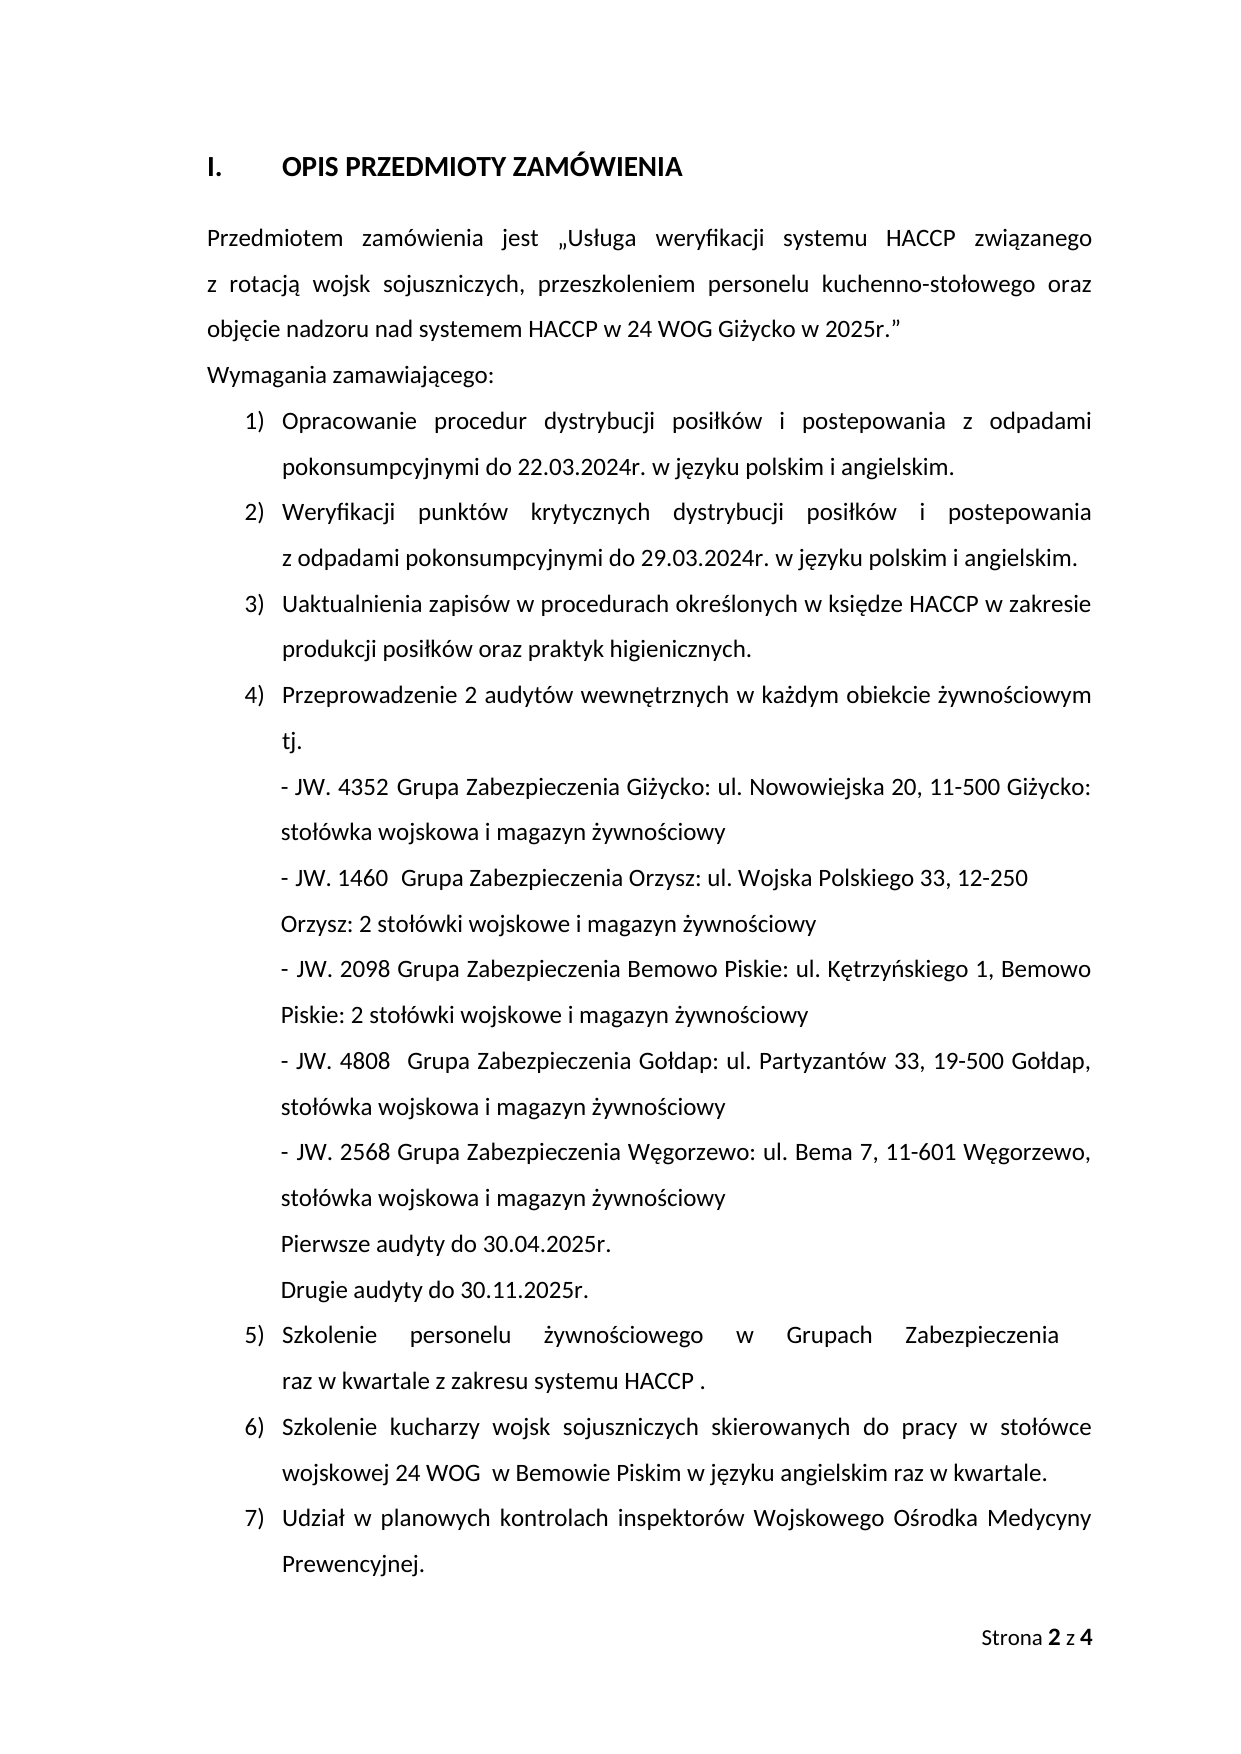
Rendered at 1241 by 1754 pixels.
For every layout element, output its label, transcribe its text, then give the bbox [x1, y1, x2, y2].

text - JW. 4808 Grupa Zabezpieczenia Gołdap: ul. Partyzantów 33, 19-500 Gołdap, stołówka wojskowa i magazyn żywnościowy [281, 1045, 1092, 1121]
list Udział w planowych kontrolach inspektorów Wojskowego Ośrodka Medycyny Prewencyjnej. [244, 1502, 1092, 1579]
text - JW. 1460 Grupa Zabezpieczenia Orzysz: ul. Wojska Polskiego 33, 12-250 Orzysz: 2 stołówki wojskowe i magazyn żywnościowy [281, 862, 1092, 938]
list Szkolenie personelu żywnościowego w Grupach Zabezpieczenia raz w kwartale z zakresu systemu HACCP . [244, 1319, 1092, 1396]
list Opracowanie procedur dystrybucji posiłków i postepowania z odpadami pokonsumpcyjnymi do 22.03.2024r. w języku polskim i angielskim. [244, 405, 1092, 481]
list Weryfikacji punktów krytycznych dystrybucji posiłków i postepowania z odpadami pokonsumpcyjnymi do 29.03.2024r. w języku polskim i angielskim. [244, 496, 1092, 573]
text Wymagania zamawiającego: [207, 359, 1092, 390]
text Drugie audyty do 30.11.2025r. [281, 1274, 1092, 1304]
text - JW. 4352 Grupa Zabezpieczenia Giżycko: ul. Nowowiejska 20, 11-500 Giżycko: stołówka wojskowa i magazyn żywnościowy [281, 771, 1092, 847]
text Przedmiotem zamówienia jest „Usługa weryfikacji systemu HACCP związanego z rotacją wojsk sojuszniczych, przeszkoleniem personelu kuchenno-stołowego oraz objęcie nadzoru nad systemem HACCP w 24 WOG Giżycko w 2025r.” [207, 222, 1092, 344]
text - JW. 2098 Grupa Zabezpieczenia Bemowo Piskie: ul. Kętrzyńskiego 1, Bemowo Piskie: 2 stołówki wojskowe i magazyn żywnościowy [281, 954, 1092, 1030]
list Szkolenie kucharzy wojsk sojuszniczych skierowanych do pracy w stołówce wojskowej 24 WOG w Bemowie Piskim w języku angielskim raz w kwartale. [244, 1411, 1092, 1487]
list OPIS PRZEDMIOTY ZAMÓWIENIA [207, 148, 1092, 183]
text Pierwsze audyty do 30.04.2025r. [281, 1228, 1092, 1258]
list Przeprowadzenie 2 audytów wewnętrznych w każdym obiekcie żywnościowym tj. [244, 679, 1092, 756]
list Uaktualnienia zapisów w procedurach określonych w księdze HACCP w zakresie produkcji posiłków oraz praktyk higienicznych. [244, 588, 1092, 664]
text - JW. 2568 Grupa Zabezpieczenia Węgorzewo: ul. Bema 7, 11-601 Węgorzewo, stołówka wojskowa i magazyn żywnościowy [281, 1137, 1092, 1213]
